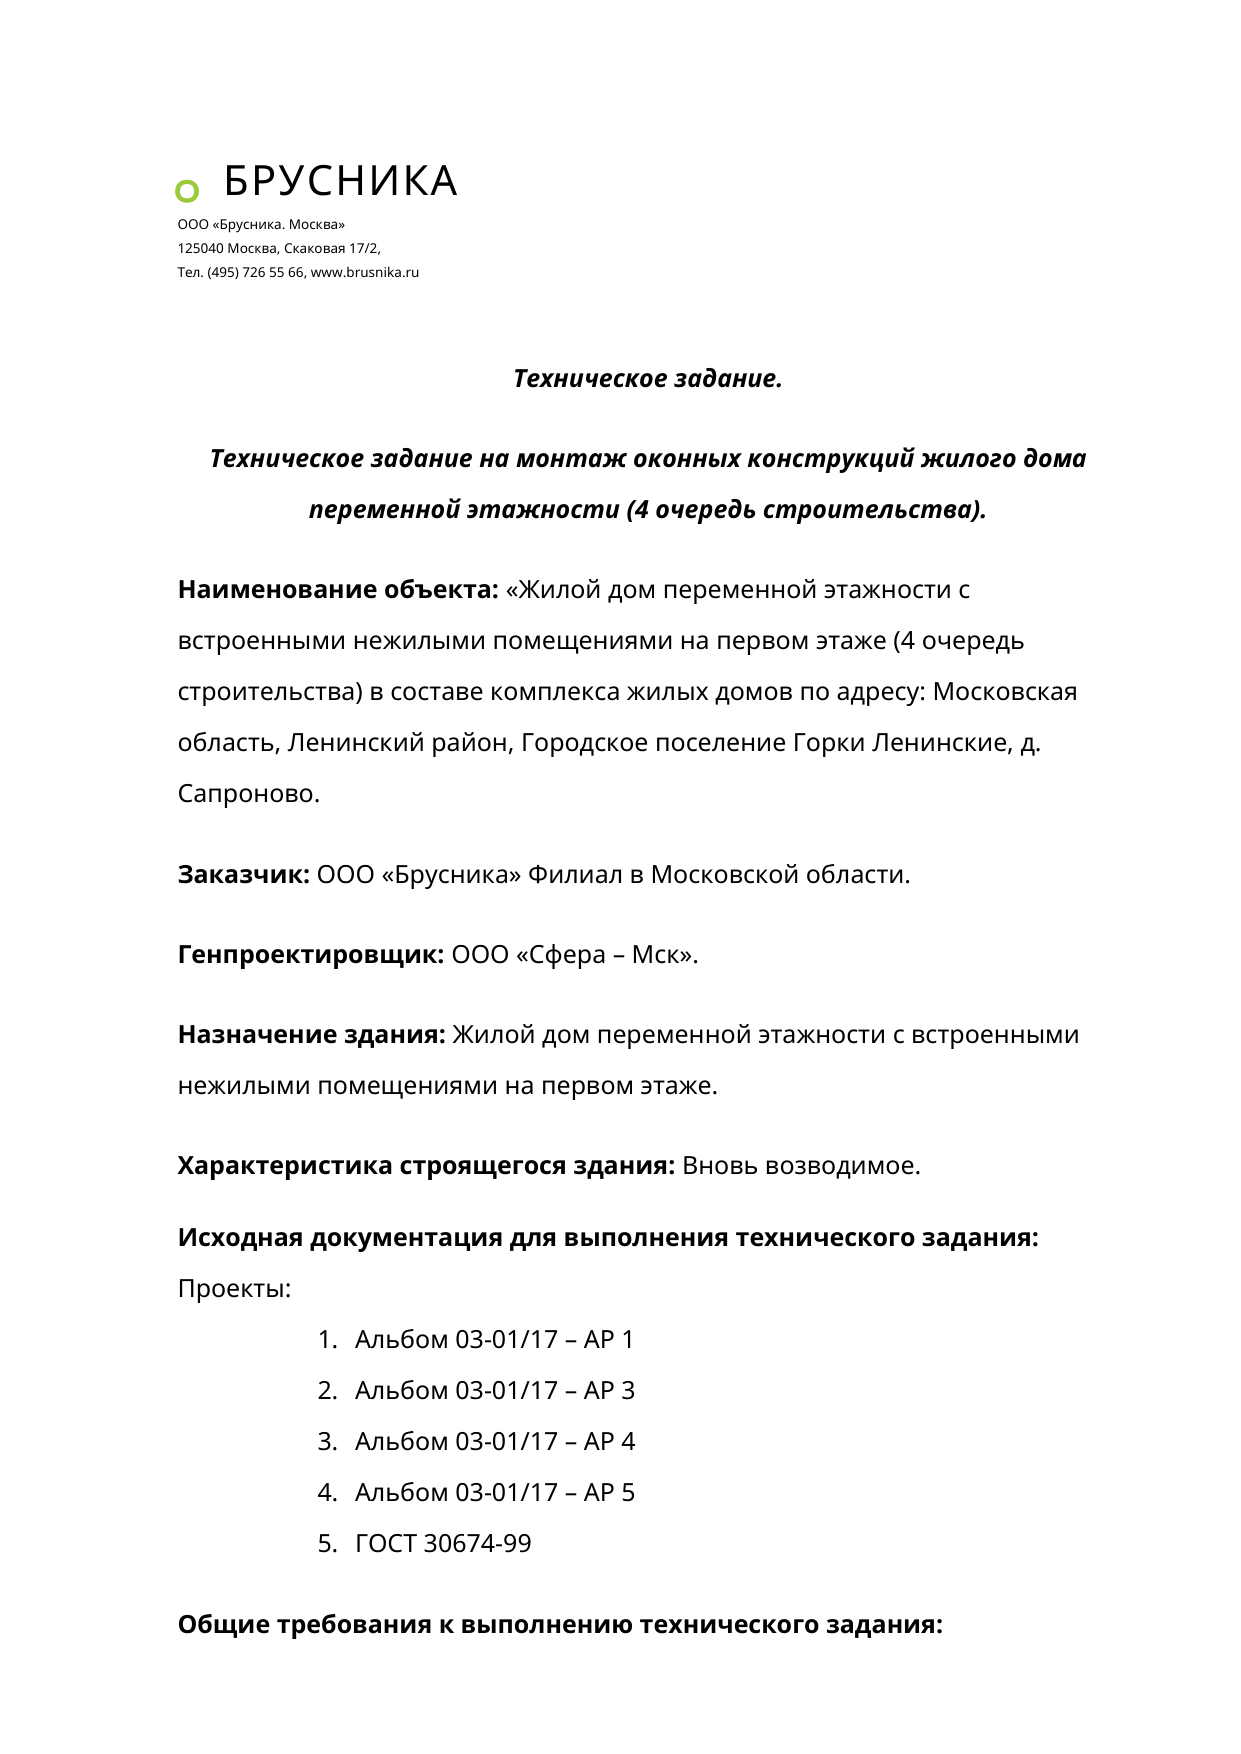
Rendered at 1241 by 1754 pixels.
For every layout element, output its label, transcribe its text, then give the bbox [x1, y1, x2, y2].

text Общие требования к выполнению технического задания: [177, 1606, 1122, 1640]
text Заказчик: ООО «Брусника» Филиал в Московской области. [177, 856, 1122, 890]
list Альбом 03-01/17 – АР 5 [317, 1475, 1122, 1509]
list Альбом 03-01/17 – АР 3 [317, 1373, 1122, 1407]
text Техническое задание. [177, 361, 1122, 394]
list Альбом 03-01/17 – АР 4 [317, 1424, 1122, 1458]
text Техническое задание на монтаж оконных конструкций жилого дома переменной этажности (4 очередь строительства). [177, 441, 1122, 526]
text Генпроектировщик: ООО «Сфера – Мск». [177, 937, 1122, 971]
text Назначение здания: Жилой дом переменной этажности с встроенными нежилыми помещениями на первом этаже. [177, 1017, 1122, 1102]
list Альбом 03-01/17 – АР 1 [317, 1322, 1122, 1356]
text Характеристика строящегося здания: Вновь возводимое. [177, 1148, 1122, 1182]
list ГОСТ 30674-99 [317, 1526, 1122, 1560]
text Проекты: [177, 1271, 1122, 1305]
text Исходная документация для выполнения технического задания: [177, 1220, 1122, 1254]
text Наименование объекта: «Жилой дом переменной этажности с встроенными нежилыми помещениями на первом этаже (4 очередь строительства) в составе комплекса жилых домов по адресу: Московская область, Ленинский район, Городское поселение Горки Ленинские, д. Сапроново. [177, 572, 1122, 810]
